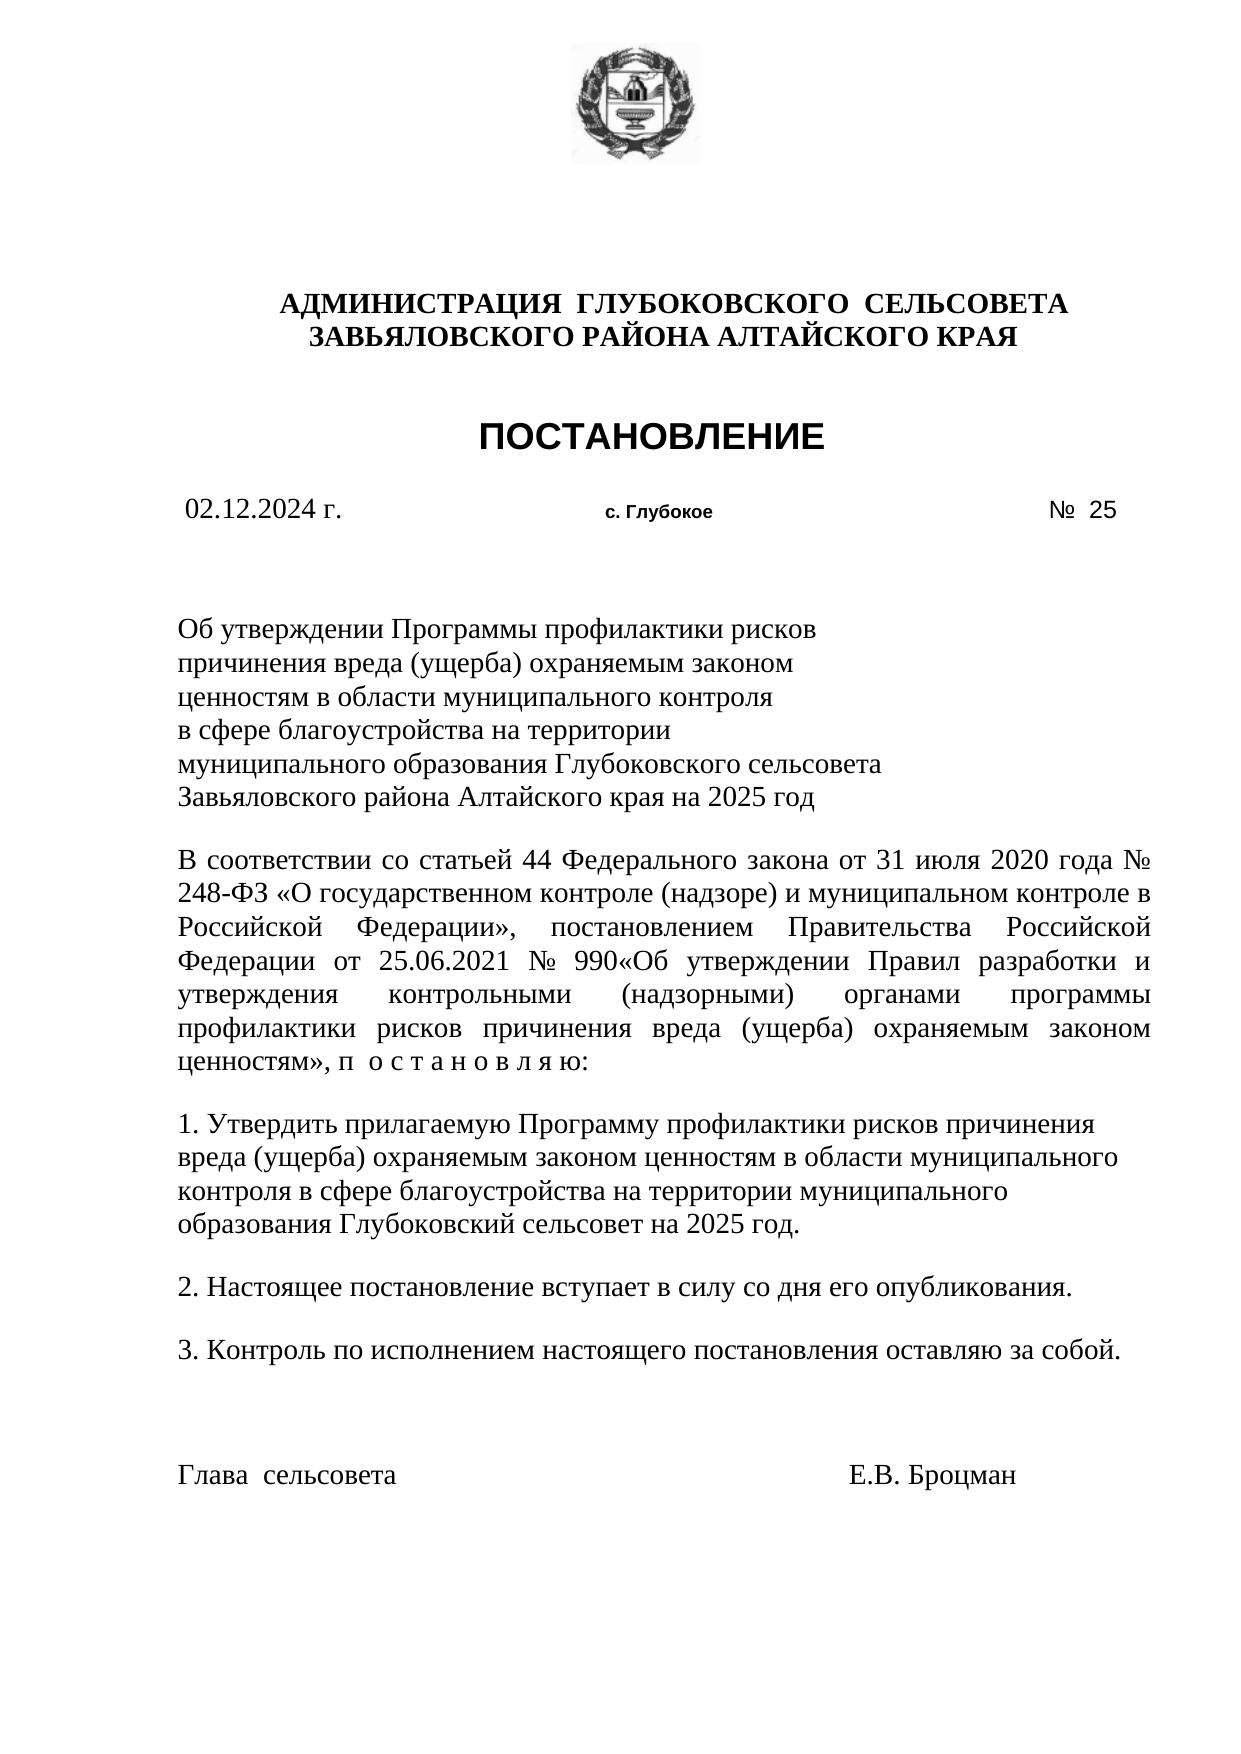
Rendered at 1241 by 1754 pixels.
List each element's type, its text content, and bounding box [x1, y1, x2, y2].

text ценностям в области муниципального контроля [177, 679, 1152, 712]
text в сфере благоустройства на территории [177, 712, 1152, 746]
text 02.12.2024 г. с. Глубокое № 25 [177, 491, 1152, 524]
text В соответствии со статьей 44 Федерального закона от 31 июля 2020 года № 248-ФЗ «О государственном контроле (надзоре) и муниципальном контроле в Российской Федерации», постановлением Правительства Российской Федерации от 25.06.2021 № 990«Об утверждении Правил разработки и утверждения контрольными (надзорными) органами программы профилактики рисков причинения вреда (ущерба) охраняемым законом ценностям», п о с т а н о в л я ю: [177, 842, 1152, 1077]
text ПОСТАНОВЛЕНИЕ [177, 414, 1152, 457]
text муниципального образования Глубоковского сельсовета [177, 746, 1152, 779]
text 3. Контроль по исполнением настоящего постановления оставляю за собой. [177, 1332, 1152, 1366]
text Завьяловского района Алтайского края на 2025 год [177, 779, 1152, 813]
text АДМИНИСТРАЦИЯ ГЛУБОКОВСКОГО СЕЛЬСОВЕТА [177, 286, 1152, 319]
text причинения вреда (ущерба) охраняемым законом [177, 645, 1152, 679]
text Об утверждении Программы профилактики рисков [177, 612, 1152, 645]
text 2. Настоящее постановление вступает в силу со дня его опубликования. [177, 1269, 1152, 1303]
text Глава сельсовета Е.В. Броцман [177, 1457, 1152, 1491]
text 1. Утвердить прилагаемую Программу профилактики рисков причинения вреда (ущерба) охраняемым законом ценностям в области муниципального контроля в сфере благоустройства на территории муниципального образования Глубоковский сельсовет на 2025 год. [177, 1106, 1152, 1240]
text ЗАВЬЯЛОВСКОГО РАЙОНА АЛТАЙСКОГО КРАЯ [177, 319, 1152, 353]
